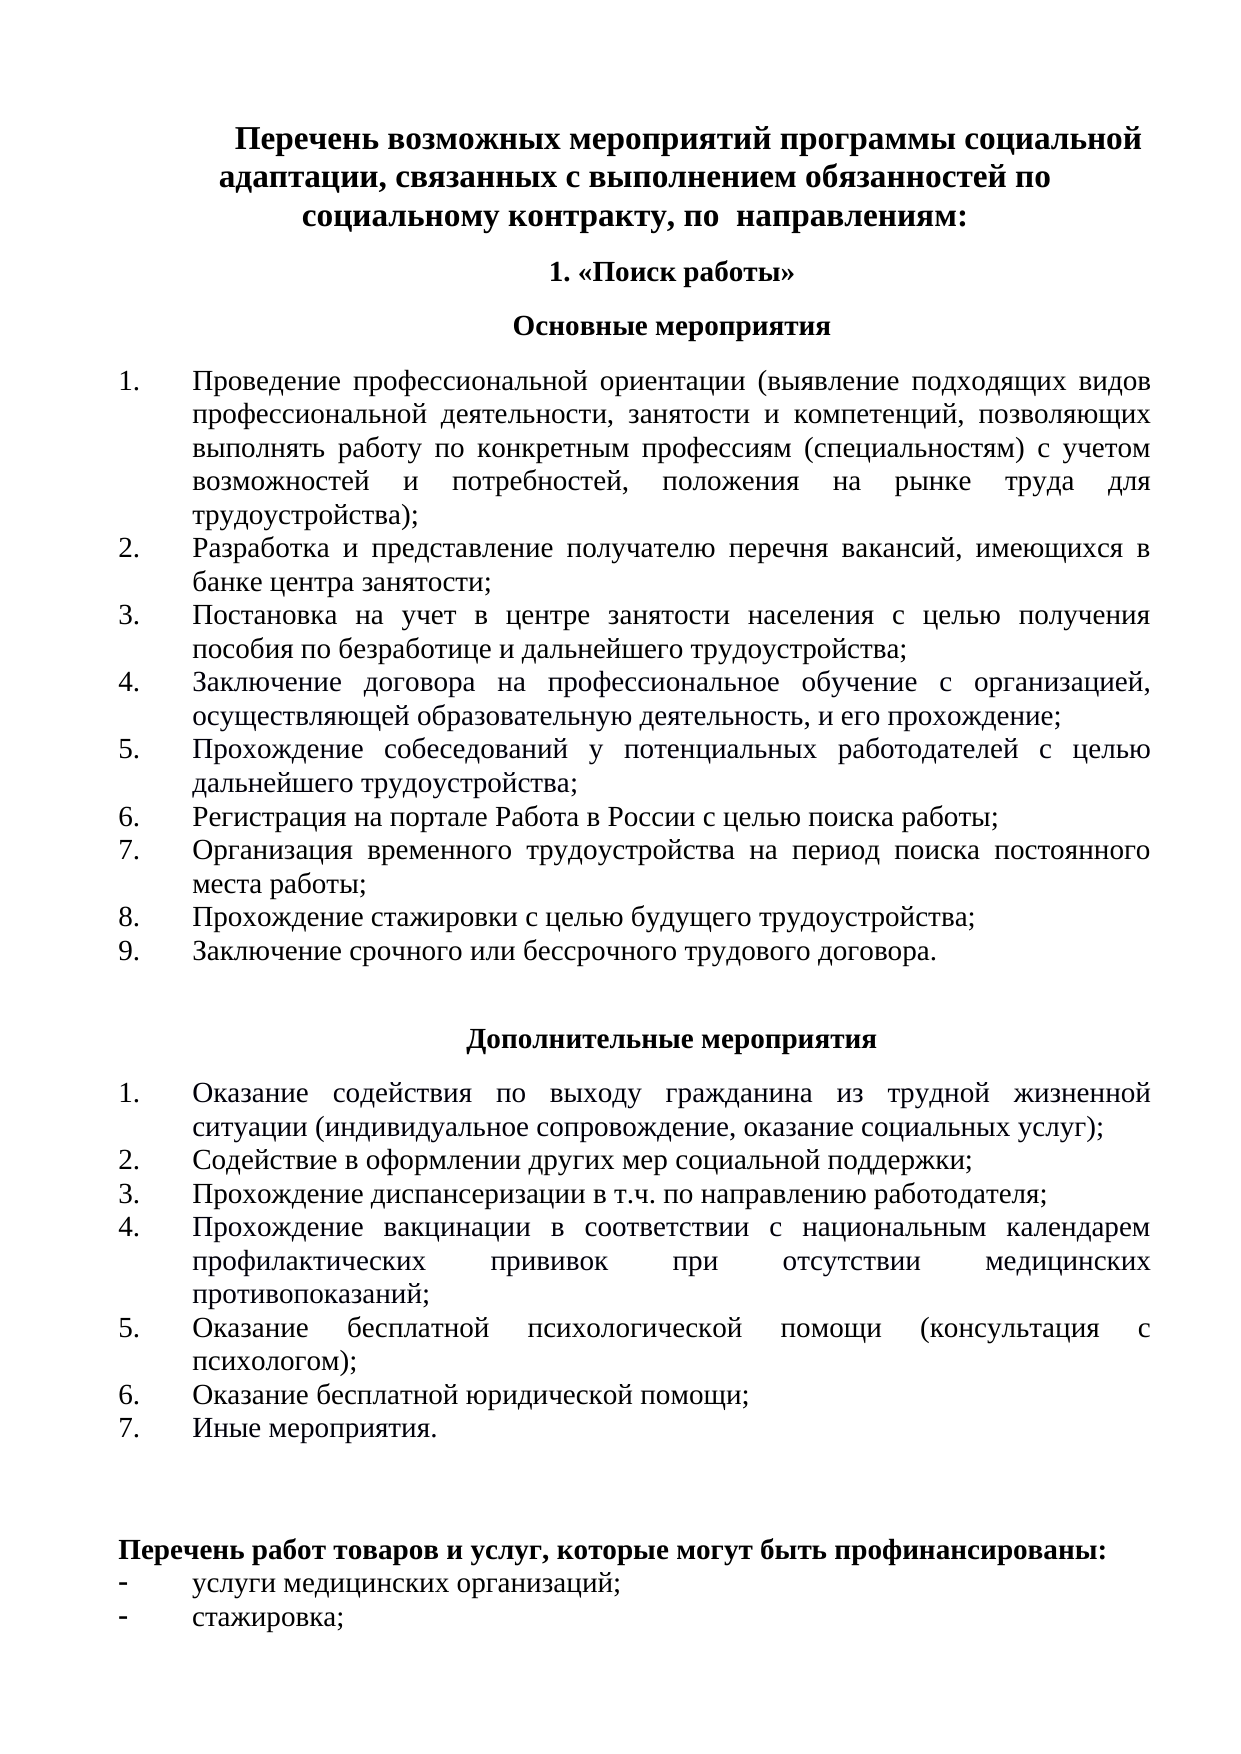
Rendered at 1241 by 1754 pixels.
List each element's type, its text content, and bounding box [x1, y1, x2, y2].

text 1. «Поиск работы» [118, 254, 1152, 287]
text Перечень возможных мероприятий программы социальной адаптации, связанных с выполнением обязанностей по социальному контракту, по направлениям: [118, 118, 1152, 233]
list Иные мероприятия. [118, 1411, 1152, 1444]
list Заключение срочного или бессрочного трудового договора. [118, 933, 1152, 966]
list Постановка на учет в центре занятости населения с целью получения пособия по безработице и дальнейшего трудоустройства; [118, 597, 1152, 664]
list услуги медицинских организаций; [118, 1566, 1152, 1599]
list Содействие в оформлении других мер социальной поддержки; [118, 1142, 1152, 1176]
list Регистрация на портале Работа в России с целью поиска работы; [118, 799, 1152, 832]
list стажировка; [118, 1599, 1152, 1633]
list Прохождение вакцинации в соответствии с национальным календарем профилактических прививок при отсутствии медицинских противопоказаний; [118, 1209, 1152, 1310]
list Оказание бесплатной юридической помощи; [118, 1377, 1152, 1411]
list Организация временного трудоустройства на период поиска постоянного места работы; [118, 832, 1152, 899]
list Прохождение собеседований у потенциальных работодателей с целью дальнейшего трудоустройства; [118, 732, 1152, 799]
text Перечень работ товаров и услуг, которые могут быть профинансированы: [118, 1532, 1152, 1566]
list Заключение договора на профессиональное обучение с организацией, осуществляющей образовательную деятельность, и его прохождение; [118, 664, 1152, 732]
text Дополнительные мероприятия [118, 1021, 1152, 1054]
list Оказание бесплатной психологической помощи (консультация с психологом); [118, 1310, 1152, 1377]
list Разработка и представление получателю перечня вакансий, имеющихся в банке центра занятости; [118, 530, 1152, 597]
text Основные мероприятия [118, 308, 1152, 342]
list Проведение профессиональной ориентации (выявление подходящих видов профессиональной деятельности, занятости и компетенций, позволяющих выполнять работу по конкретным профессиям (специальностям) с учетом возможностей и потребностей, положения на рынке труда для трудоустройства); [118, 363, 1152, 530]
list Прохождение диспансеризации в т.ч. по направлению работодателя; [118, 1176, 1152, 1209]
list Прохождение стажировки с целью будущего трудоустройства; [118, 899, 1152, 933]
list Оказание содействия по выходу гражданина из трудной жизненной ситуации (индивидуальное сопровождение, оказание социальных услуг); [118, 1075, 1152, 1142]
